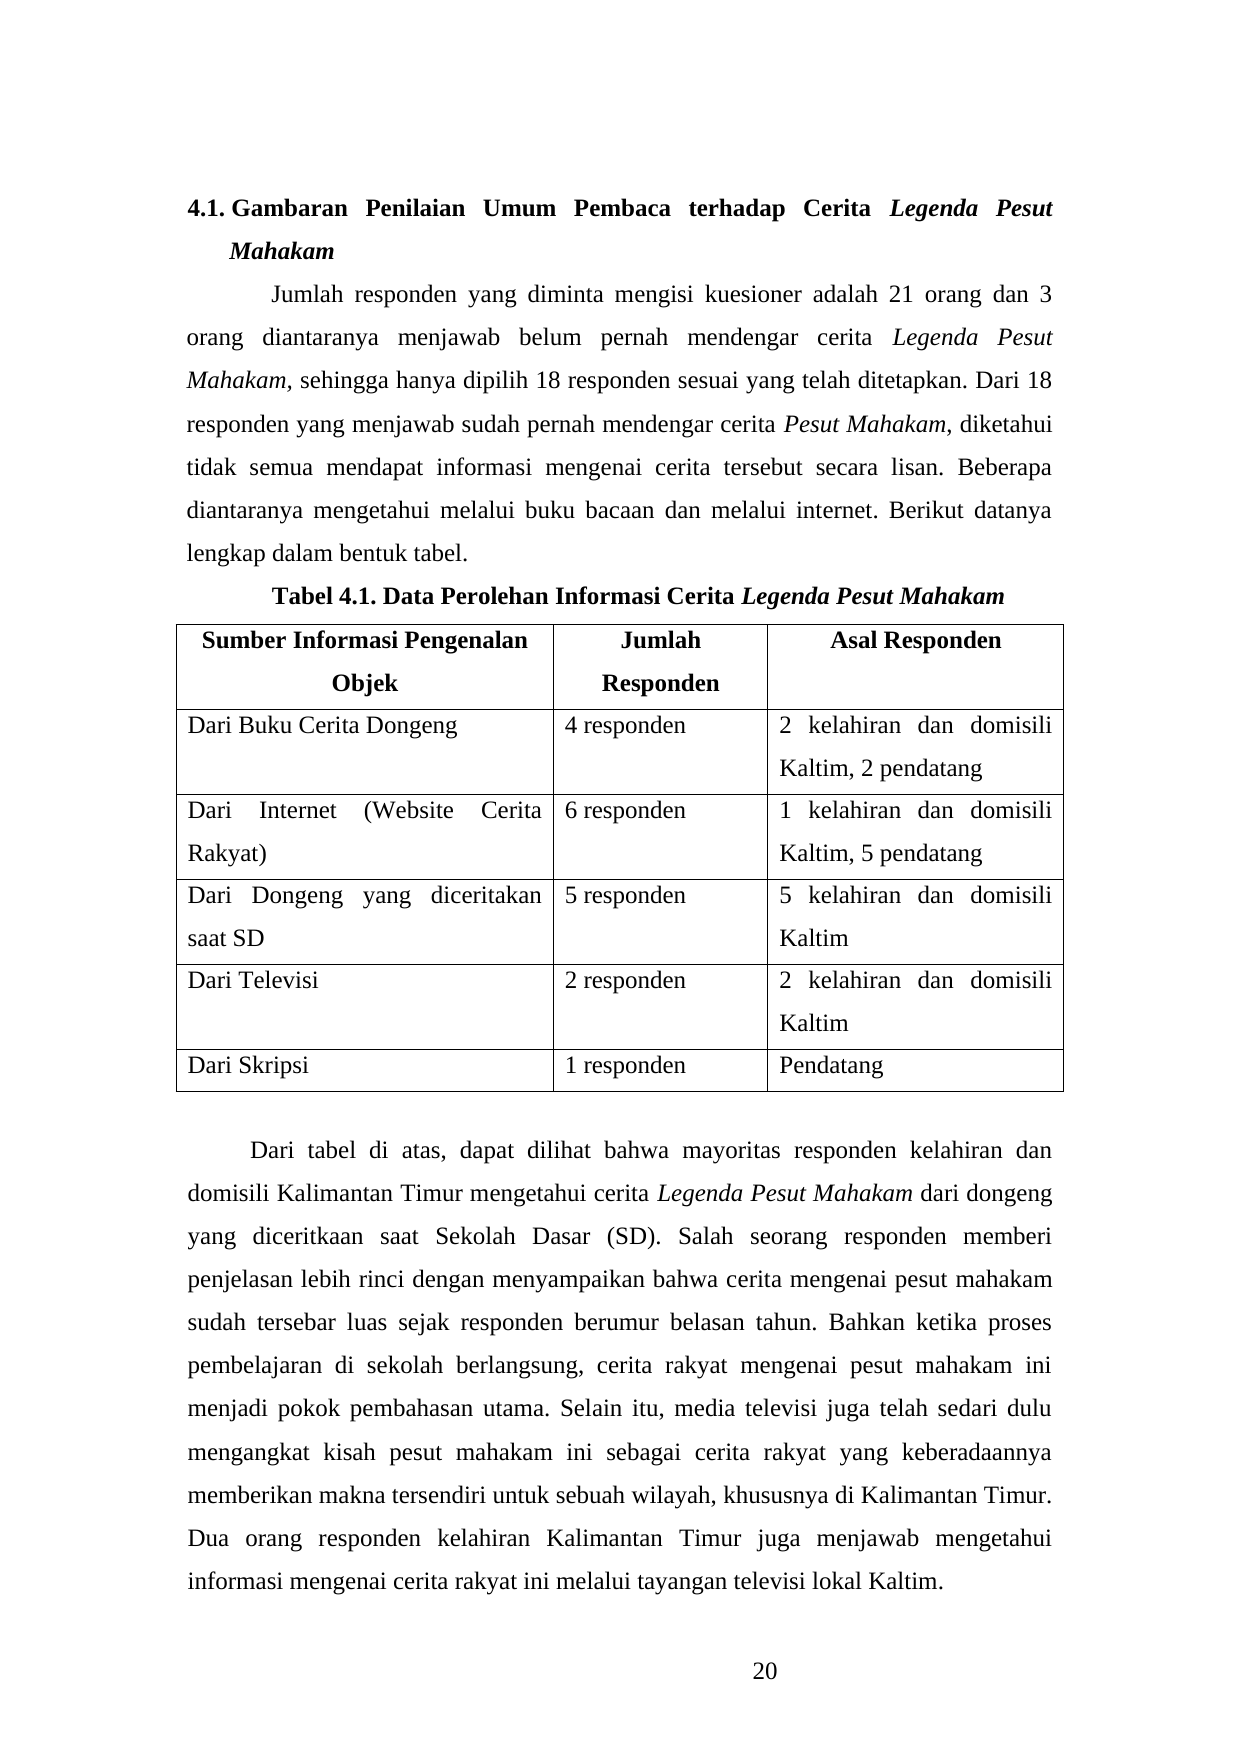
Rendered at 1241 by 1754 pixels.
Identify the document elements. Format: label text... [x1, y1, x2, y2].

table_cell 2 kelahiran dan domisili Kaltim [768, 965, 1063, 1049]
table_cell Dari Buku Cerita Dongeng [177, 710, 553, 794]
table_header Sumber Informasi Pengenalan Objek [177, 625, 553, 709]
table_cell Dari Televisi [177, 965, 553, 1049]
list Jumlah responden yang diminta mengisi kuesioner adalah 21 orang dan 3 orang diantaranya menjawab belum pernah mendengar cerita Legenda Pesut Mahakam, sehingga hanya dipilih 18 responden sesuai yang telah ditetapkan. Dari 18 responden yang menjawab sudah pernah mendengar cerita Pesut Mahakam, diketahui tidak semua mendapat informasi mengenai cerita tersebut secara lisan. Beberapa diantaranya mengetahui melalui buku bacaan dan melalui internet. Berikut datanya lengkap dalam bentuk tabel. [186, 279, 1053, 567]
table_header Asal Responden [768, 625, 1063, 709]
list Tabel 4.1. Data Perolehan Informasi Cerita Legenda Pesut Mahakam [186, 581, 1053, 610]
table_cell Pendatang [768, 1050, 1063, 1091]
table_cell 6 responden [554, 795, 767, 879]
table_cell Dari Skripsi [177, 1050, 553, 1091]
table_cell 4 responden [554, 710, 767, 794]
table_cell 2 kelahiran dan domisili Kaltim, 2 pendatang [768, 710, 1063, 794]
table_cell 1 kelahiran dan domisili Kaltim, 5 pendatang [768, 795, 1063, 879]
table_cell 1 responden [554, 1050, 767, 1091]
table_cell 2 responden [554, 965, 767, 1049]
table_cell Dari Internet (Website Cerita Rakyat) [177, 795, 553, 879]
table_cell Dari Dongeng yang diceritakan saat SD [177, 880, 553, 964]
table_cell 5 kelahiran dan domisili Kaltim [768, 880, 1063, 964]
table_cell 5 responden [554, 880, 767, 964]
table_header Jumlah Responden [554, 625, 767, 709]
list Gambaran Penilaian Umum Pembaca terhadap Cerita Legenda Pesut Mahakam [187, 193, 1053, 265]
list Dari tabel di atas, dapat dilihat bahwa mayoritas responden kelahiran dan domisili Kalimantan Timur mengetahui cerita Legenda Pesut Mahakam dari dongeng yang diceritkaan saat Sekolah Dasar (SD). Salah seorang responden memberi penjelasan lebih rinci dengan menyampaikan bahwa cerita mengenai pesut mahakam sudah tersebar luas sejak responden berumur belasan tahun. Bahkan ketika proses pembelajaran di sekolah berlangsung, cerita rakyat mengenai pesut mahakam ini menjadi pokok pembahasan utama. Selain itu, media televisi juga telah sedari dulu mengangkat kisah pesut mahakam ini sebagai cerita rakyat yang keberadaannya memberikan makna tersendiri untuk sebuah wilayah, khususnya di Kalimantan Timur. Dua orang responden kelahiran Kalimantan Timur juga menjawab mengetahui informasi mengenai cerita rakyat ini melalui tayangan televisi lokal Kaltim. [187, 1135, 1053, 1595]
